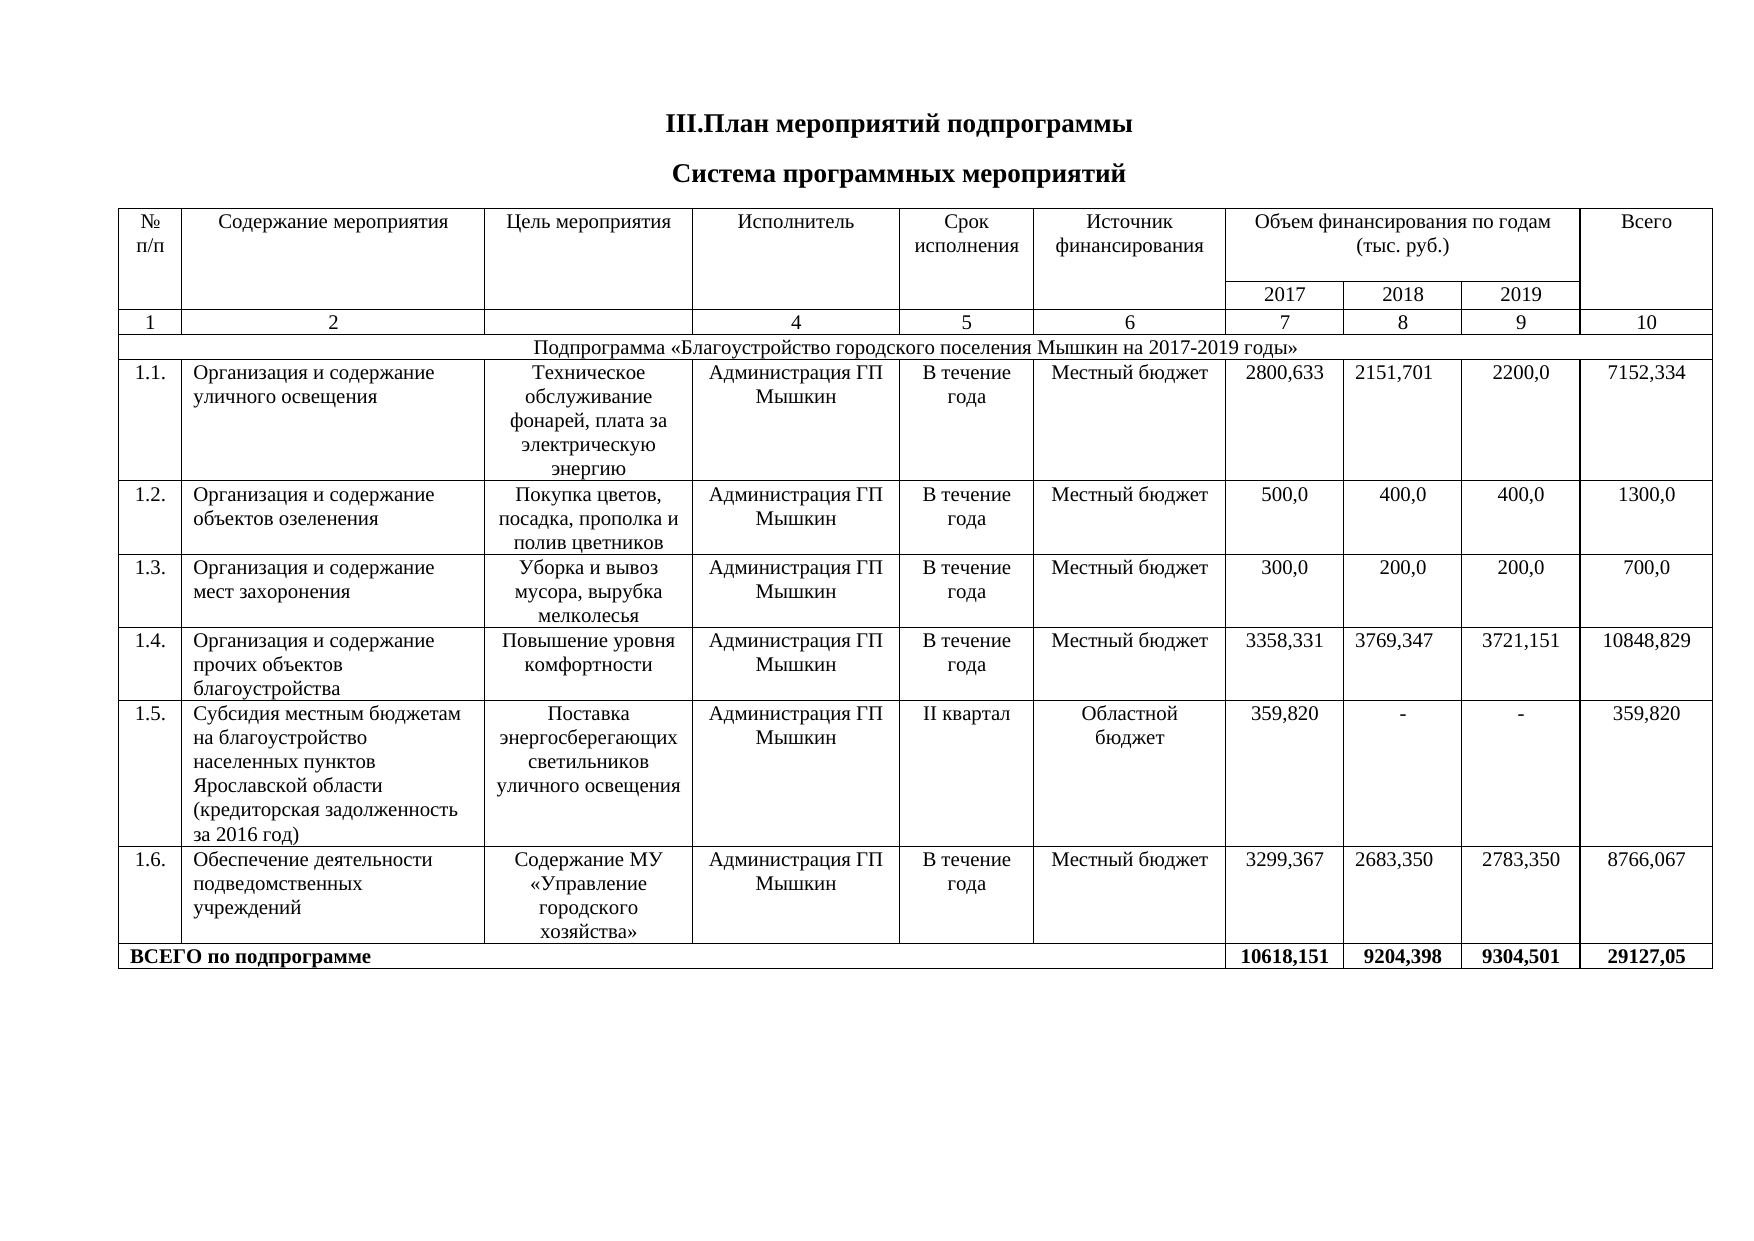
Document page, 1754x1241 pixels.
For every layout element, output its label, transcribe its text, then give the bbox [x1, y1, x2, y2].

table_cell 4 [693, 310, 899, 334]
table_header Срок исполнения [900, 209, 1033, 309]
table_cell 200,0 [1344, 555, 1461, 627]
table_cell 3769,347 [1344, 628, 1461, 700]
table_cell Местный бюджет [1034, 481, 1225, 554]
table_cell Администрация ГП Мышкин [693, 481, 899, 554]
table_cell ВСЕГО по подпрограмме [119, 944, 1225, 968]
table_cell 1300,0 [1581, 481, 1712, 554]
table_cell В течение года [900, 481, 1033, 554]
table_cell Областной бюджет [1034, 701, 1225, 846]
table_cell 8766,067 [1581, 847, 1712, 943]
table_cell 3721,151 [1462, 628, 1579, 700]
table_cell Субсидия местным бюджетам на благоустройство населенных пунктов Ярославской области (кредиторская задолженность за 2016 год) [182, 701, 484, 846]
table_cell 2019 [1462, 282, 1579, 309]
table_cell 1.2. [119, 481, 181, 554]
text III.План мероприятий подпрограммы [118, 107, 1680, 138]
table_cell 9304,501 [1462, 944, 1579, 968]
table_cell 29127,05 [1581, 944, 1712, 968]
table_header Содержание мероприятия [182, 209, 484, 309]
table_cell 7152,334 [1581, 360, 1712, 480]
table_header № п/п [119, 209, 181, 309]
table_cell 9204,398 [1344, 944, 1461, 968]
table_cell Администрация ГП Мышкин [693, 555, 899, 627]
table_cell 1.4. [119, 628, 181, 700]
table_cell Администрация ГП Мышкин [693, 360, 899, 480]
table_cell Содержание МУ «Управление городского хозяйства» [485, 847, 692, 943]
table_cell 2017 [1226, 282, 1343, 309]
table_cell 1.5. [119, 701, 181, 846]
table_cell II квартал [900, 701, 1033, 846]
table_cell 359,820 [1226, 701, 1343, 846]
table_cell 8 [1344, 310, 1461, 334]
table_cell 2018 [1344, 282, 1461, 309]
table_cell 1.1. [119, 360, 181, 480]
table_cell 5 [900, 310, 1033, 334]
table_cell Повышение уровня комфортности [485, 628, 692, 700]
table_cell 10848,829 [1581, 628, 1712, 700]
table_cell 9 [1462, 310, 1579, 334]
table_cell 700,0 [1581, 555, 1712, 627]
table_cell Покупка цветов, посадка, прополка и полив цветников [485, 481, 692, 554]
table_cell Организация и содержание мест захоронения [182, 555, 484, 627]
table_cell 1.3. [119, 555, 181, 627]
table_cell - [1344, 701, 1461, 846]
table_cell - [1462, 701, 1579, 846]
table_cell 2200,0 [1462, 360, 1579, 480]
table_cell Местный бюджет [1034, 555, 1225, 627]
table_cell Организация и содержание объектов озеленения [182, 481, 484, 554]
table_cell 400,0 [1344, 481, 1461, 554]
table_cell 359,820 [1581, 701, 1712, 846]
table_cell В течение года [900, 628, 1033, 700]
table_cell 2 [182, 310, 484, 334]
table_cell 400,0 [1462, 481, 1579, 554]
table_cell Техническое обслуживание фонарей, плата за электрическую энергию [485, 360, 692, 480]
table_cell Администрация ГП Мышкин [693, 701, 899, 846]
table_cell В течение года [900, 360, 1033, 480]
table_cell [485, 310, 692, 334]
table_cell 2151,701 [1344, 360, 1461, 480]
table_header Источник финансирования [1034, 209, 1225, 309]
table_cell Местный бюджет [1034, 360, 1225, 480]
table_cell Администрация ГП Мышкин [693, 847, 899, 943]
table_cell 2783,350 [1462, 847, 1579, 943]
table_cell 500,0 [1226, 481, 1343, 554]
table_cell Подпрограмма «Благоустройство городского поселения Мышкин на 2017-2019 годы» [119, 335, 1712, 359]
table_cell 2683,350 [1344, 847, 1461, 943]
table_cell В течение года [900, 847, 1033, 943]
table_cell 1.6. [119, 847, 181, 943]
table_cell 3299,367 [1226, 847, 1343, 943]
table_header Всего [1581, 209, 1712, 309]
table_cell 200,0 [1462, 555, 1579, 627]
table_cell Администрация ГП Мышкин [693, 628, 899, 700]
table_header Объем финансирования по годам (тыс. руб.) [1226, 209, 1579, 281]
table_cell Организация и содержание прочих объектов благоустройства [182, 628, 484, 700]
table_header Цель мероприятия [485, 209, 692, 309]
table_cell 10618,151 [1226, 944, 1343, 968]
table_cell Обеспечение деятельности подведомственных учреждений [182, 847, 484, 943]
table_cell Организация и содержание уличного освещения [182, 360, 484, 480]
table_cell Поставка энергосберегающих светильников уличного освещения [485, 701, 692, 846]
table_cell Местный бюджет [1034, 628, 1225, 700]
table_header Исполнитель [693, 209, 899, 309]
table_cell 7 [1226, 310, 1343, 334]
table_cell В течение года [900, 555, 1033, 627]
table_cell Местный бюджет [1034, 847, 1225, 943]
table_cell 3358,331 [1226, 628, 1343, 700]
table_cell 10 [1581, 310, 1712, 334]
table_cell 2800,633 [1226, 360, 1343, 480]
text Система программных мероприятий [118, 157, 1680, 188]
table_cell 300,0 [1226, 555, 1343, 627]
table_cell 6 [1034, 310, 1225, 334]
table_cell 1 [119, 310, 181, 334]
table_cell Уборка и вывоз мусора, вырубка мелколесья [485, 555, 692, 627]
